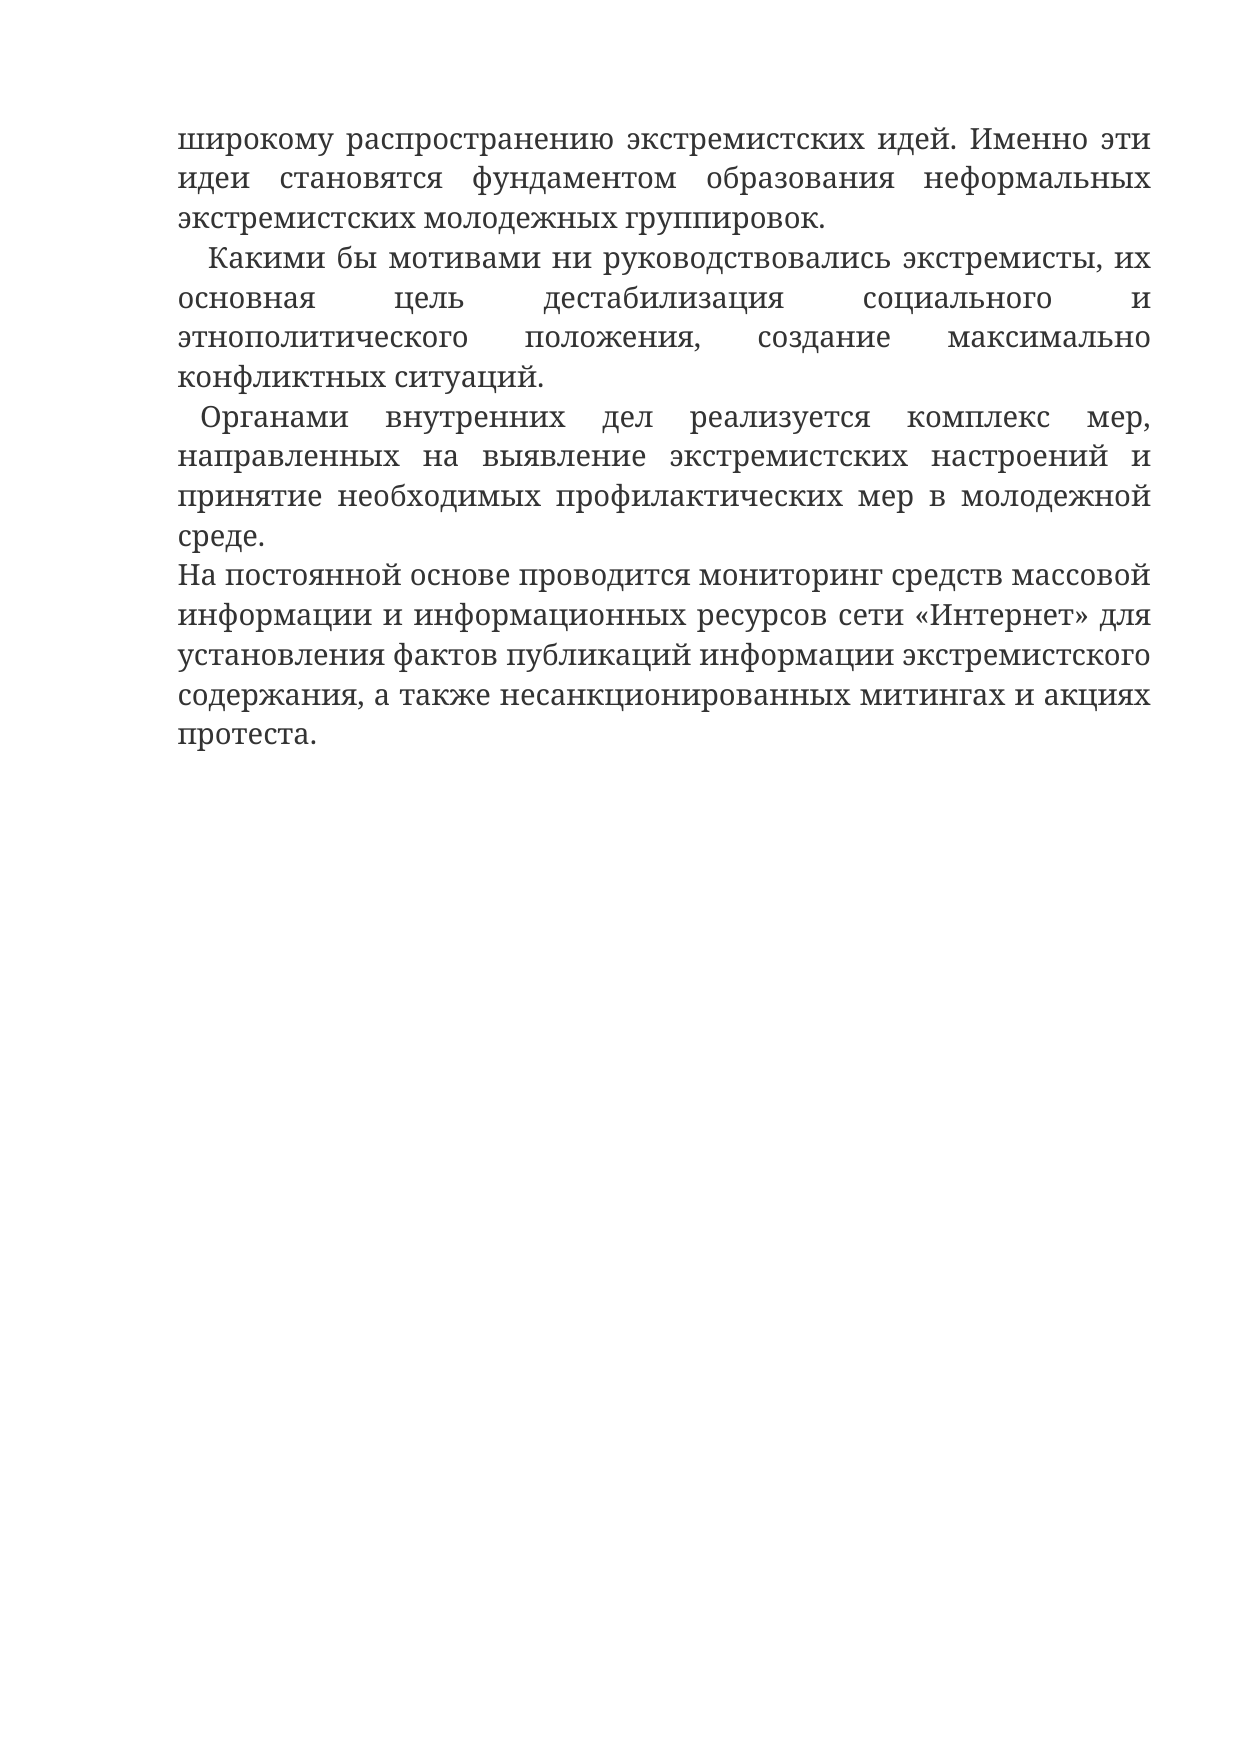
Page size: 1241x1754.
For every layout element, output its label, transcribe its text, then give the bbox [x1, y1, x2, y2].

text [177, 118, 1152, 237]
text На постоянной основе проводится мониторинг средств массовой информации и информационных ресурсов сети «Интернет» для установления фактов публикаций информации экстремистского содержания, а также несанкционированных митингах и акциях протеста. [177, 555, 1152, 753]
text Какими бы мотивами ни руководствовались экстремисты, их основная цель дестабилизация социального и этнополитического положения, создание максимально конфликтных ситуаций. [177, 237, 1152, 396]
text Органами внутренних дел реализуется комплекс мер, направленных на выявление экстремистских настроений и принятие необходимых профилактических мер в молодежной среде. [177, 396, 1152, 555]
